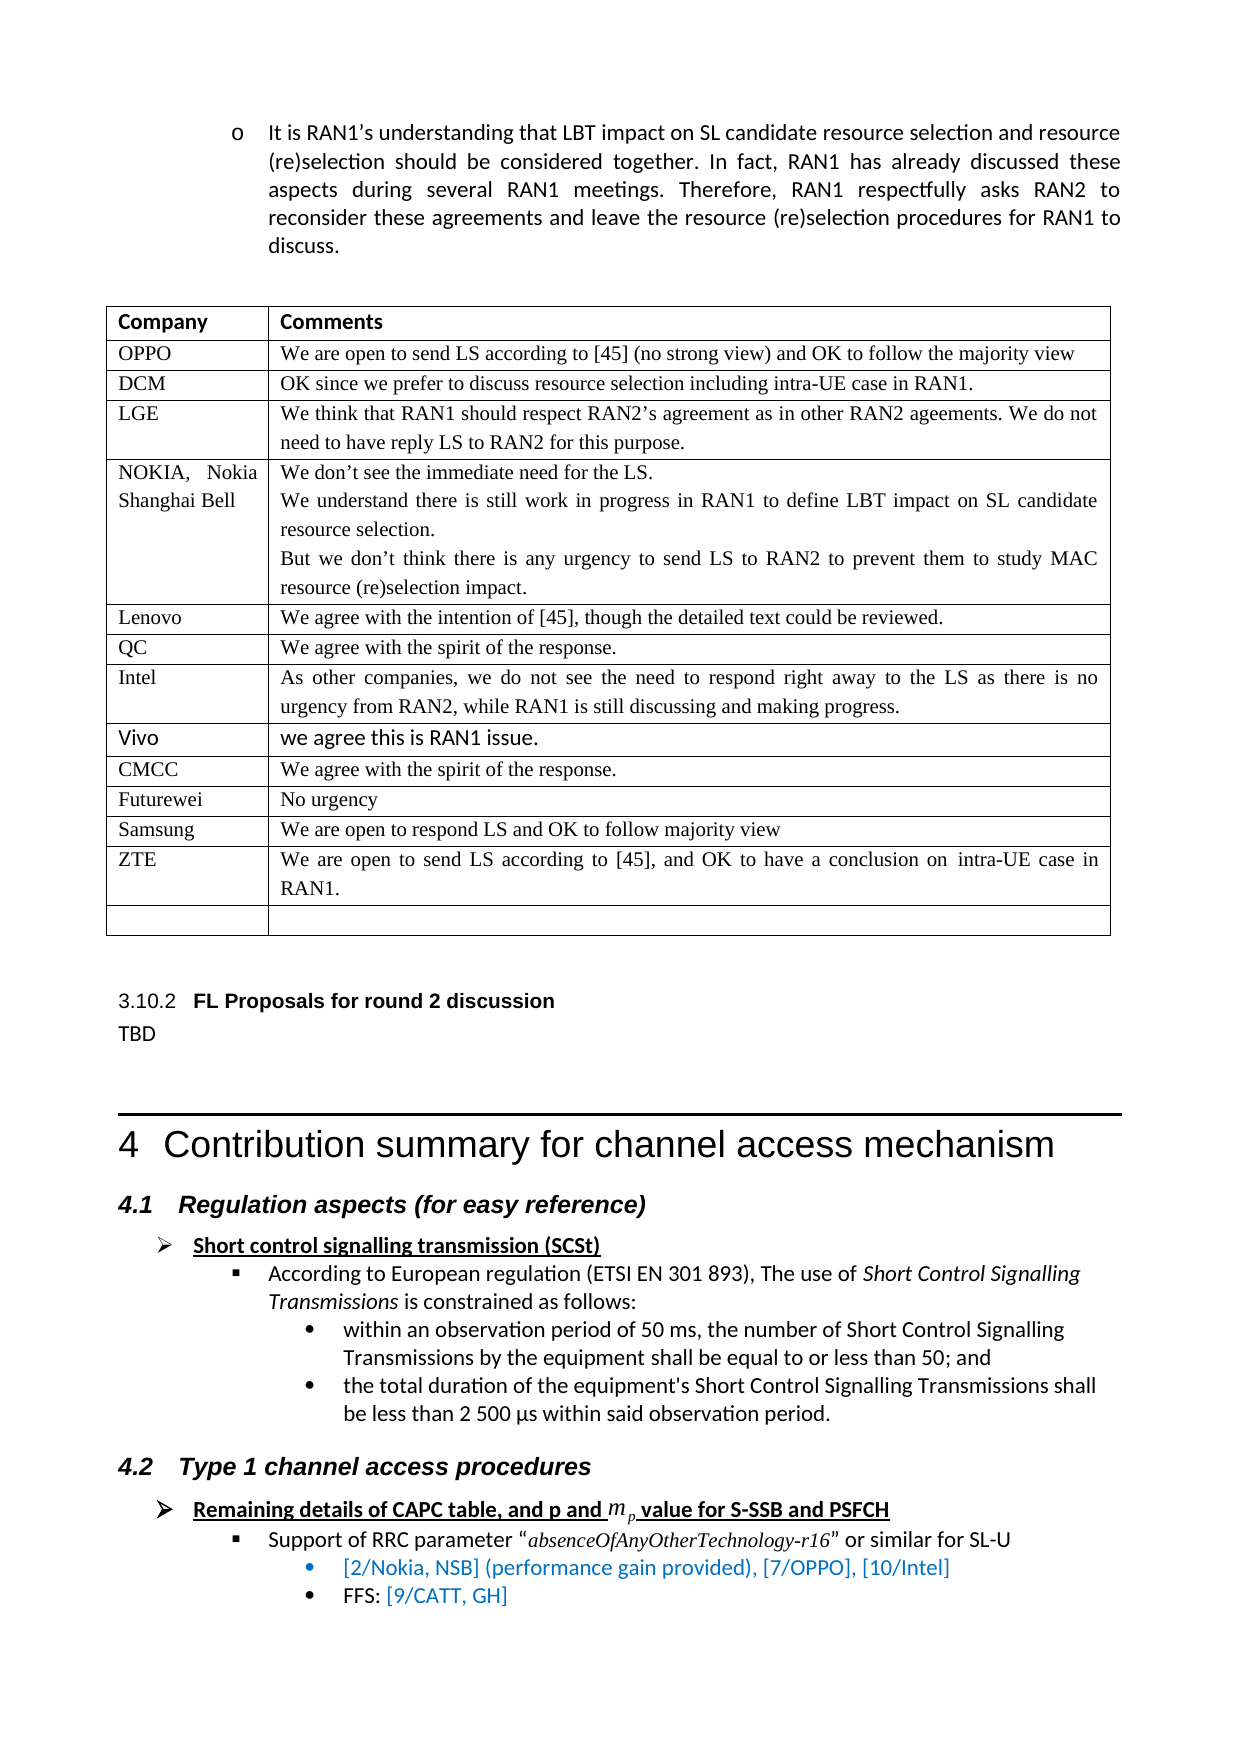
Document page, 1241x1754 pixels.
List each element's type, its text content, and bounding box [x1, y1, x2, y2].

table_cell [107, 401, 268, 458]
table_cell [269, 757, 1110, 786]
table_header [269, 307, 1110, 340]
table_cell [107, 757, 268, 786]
list Support of RRC parameter “absenceOfAnyOtherTechnology-r16” or similar for SL-U [231, 1525, 1122, 1553]
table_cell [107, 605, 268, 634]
subtitle Regulation aspects (for easy reference) [118, 1190, 1122, 1219]
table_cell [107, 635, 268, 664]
text TBD [118, 1019, 1122, 1047]
list the total duration of the equipment's Short Control Signalling Transmissions shall be less than 2 500 µs within said observation period. [306, 1371, 1122, 1427]
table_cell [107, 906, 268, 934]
list It is RAN1’s understanding that LBT impact on SL candidate resource selection and resource (re)selection should be considered together. In fact, RAN1 has already discussed these aspects during several RAN1 meetings. Therefore, RAN1 respectfully asks RAN2 to reconsider these agreements and leave the resource (re)selection procedures for RAN1 to discuss. [231, 118, 1122, 259]
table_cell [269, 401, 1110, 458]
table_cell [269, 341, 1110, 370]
subtitle Type 1 channel access procedures [118, 1452, 1122, 1481]
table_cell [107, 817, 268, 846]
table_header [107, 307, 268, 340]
text Contribution summary for channel access mechanism [118, 1116, 1122, 1165]
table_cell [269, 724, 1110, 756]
list Remaining details of CAPC table, and p and value for S-SSB and PSFCH [156, 1493, 1122, 1525]
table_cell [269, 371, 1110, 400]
list Short control signalling transmission (SCSt) [156, 1231, 1122, 1259]
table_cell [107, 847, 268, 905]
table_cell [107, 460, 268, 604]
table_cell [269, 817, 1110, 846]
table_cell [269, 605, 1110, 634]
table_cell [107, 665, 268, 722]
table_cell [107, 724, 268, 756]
list within an observation period of 50 ms, the number of Short Control Signalling Transmissions by the equipment shall be equal to or less than 50; and [306, 1315, 1122, 1371]
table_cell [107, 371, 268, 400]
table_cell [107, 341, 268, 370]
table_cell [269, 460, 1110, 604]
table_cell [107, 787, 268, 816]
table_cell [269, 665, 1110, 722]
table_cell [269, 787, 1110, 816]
list FFS: [9/CATT, GH] [306, 1581, 1122, 1609]
subtitle FL Proposals for round 2 discussion [118, 989, 1122, 1013]
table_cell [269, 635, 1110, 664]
list According to European regulation (ETSI EN 301 893), The use of Short Control Signalling Transmissions is constrained as follows: [231, 1259, 1122, 1315]
list [2/Nokia, NSB] (performance gain provided), [7/OPPO], [10/Intel] [306, 1553, 1122, 1581]
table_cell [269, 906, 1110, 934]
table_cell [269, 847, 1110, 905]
